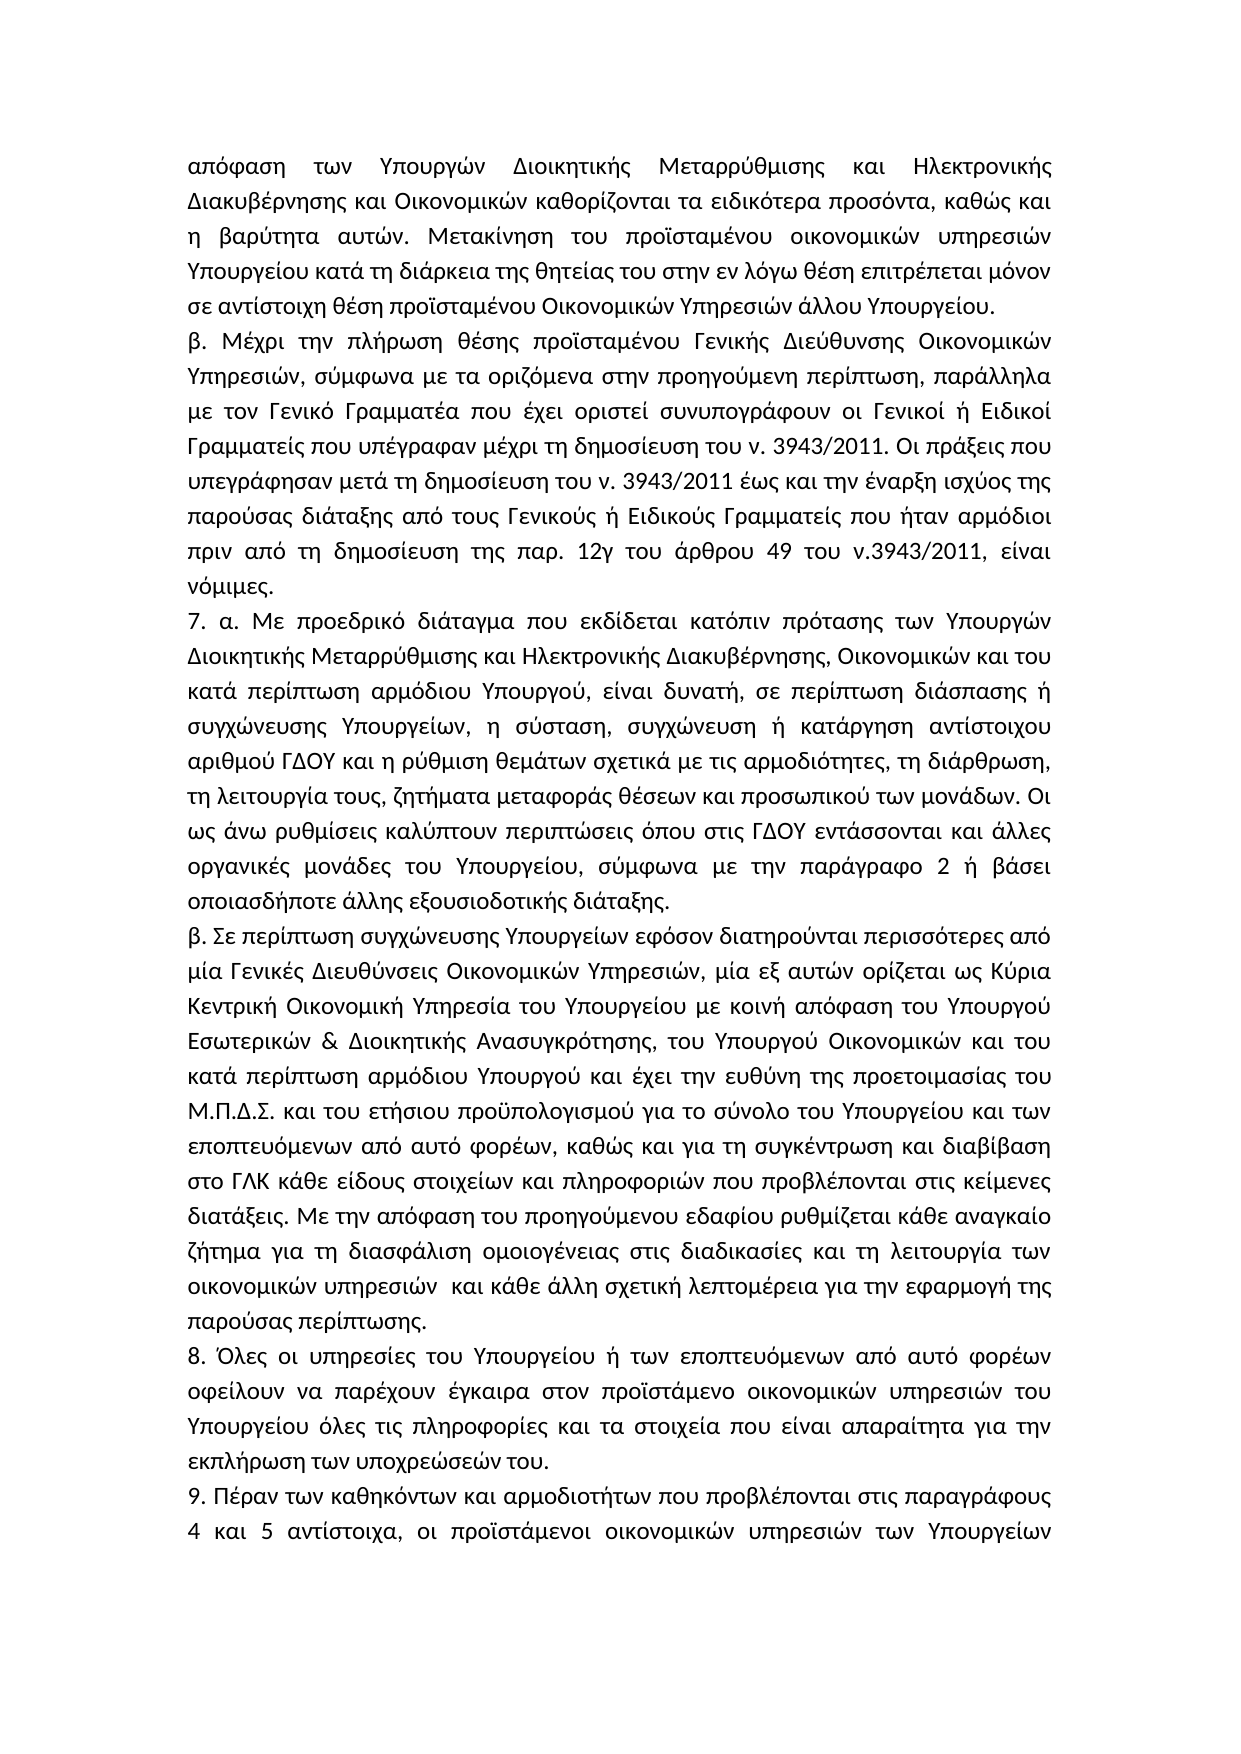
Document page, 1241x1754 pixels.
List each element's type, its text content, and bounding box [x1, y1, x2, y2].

text β. Μέχρι την πλήρωση θέσης προϊσταμένου Γενικής Διεύθυνσης Οικονομικών Υπηρεσιών, σύμφωνα με τα οριζόμενα στην προηγούμενη περίπτωση, παράλληλα με τον Γενικό Γραμματέα που έχει οριστεί συνυπογράφουν οι Γενικοί ή Ειδικοί Γραμματείς που υπέγραφαν μέχρι τη δημοσίευση του ν. 3943/2011. Οι πράξεις που υπεγράφησαν μετά τη δημοσίευση του ν. 3943/2011 έως και την έναρξη ισχύος της παρούσας διάταξης από τους Γενικούς ή Ειδικούς Γραμματείς που ήταν αρμόδιοι πριν από τη δημοσίευση της παρ. 12γ του άρθρου 49 του ν.3943/2011, είναι νόμιμες. [187, 325, 1053, 601]
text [187, 150, 1053, 321]
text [187, 1480, 1053, 1546]
text 7. α. Με προεδρικό διάταγμα που εκδίδεται κατόπιν πρότασης των Υπουργών Διοικητικής Μεταρρύθμισης και Ηλεκτρονικής Διακυβέρνησης, Οικονομικών και του κατά περίπτωση αρμόδιου Υπουργού, είναι δυνατή, σε περίπτωση διάσπασης ή συγχώνευσης Υπουργείων, η σύσταση, συγχώνευση ή κατάργηση αντίστοιχου αριθμού ΓΔΟΥ και η ρύθμιση θεμάτων σχετικά με τις αρμοδιότητες, τη διάρθρωση, τη λειτουργία τους, ζητήματα μεταφοράς θέσεων και προσωπικού των μονάδων. Οι ως άνω ρυθμίσεις καλύπτουν περιπτώσεις όπου στις ΓΔΟΥ εντάσσονται και άλλες οργανικές μονάδες του Υπουργείου, σύμφωνα με την παράγραφο 2 ή βάσει οποιασδήποτε άλλης εξουσιοδοτικής διάταξης. [187, 605, 1053, 916]
text β. Σε περίπτωση συγχώνευσης Υπουργείων εφόσον διατηρούνται περισσότερες από μία Γενικές Διευθύνσεις Οικονομικών Υπηρεσιών, μία εξ αυτών ορίζεται ως Κύρια Κεντρική Οικονομική Υπηρεσία του Υπουργείου με κοινή απόφαση του Υπουργού Εσωτερικών & Διοικητικής Ανασυγκρότησης, του Υπουργού Οικονομικών και του κατά περίπτωση αρμόδιου Υπουργού και έχει την ευθύνη της προετοιμασίας του Μ.Π.Δ.Σ. και του ετήσιου προϋπολογισμού για το σύνολο του Υπουργείου και των εποπτευόμενων από αυτό φορέων, καθώς και για τη συγκέντρωση και διαβίβαση στο ΓΛΚ κάθε είδους στοιχείων και πληροφοριών που προβλέπονται στις κείμενες διατάξεις. Με την απόφαση του προηγούμενου εδαφίου ρυθμίζεται κάθε αναγκαίο ζήτημα για τη διασφάλιση ομοιογένειας στις διαδικασίες και τη λειτουργία των οικονομικών υπηρεσιών και κάθε άλλη σχετική λεπτομέρεια για την εφαρμογή της παρούσας περίπτωσης. [187, 920, 1053, 1336]
text 8. Όλες οι υπηρεσίες του Υπουργείου ή των εποπτευόμενων από αυτό φορέων οφείλουν να παρέχουν έγκαιρα στον προϊστάμενο οικονομικών υπηρεσιών του Υπουργείου όλες τις πληροφορίες και τα στοιχεία που είναι απαραίτητα για την εκπλήρωση των υποχρεώσεών του. [187, 1340, 1053, 1476]
